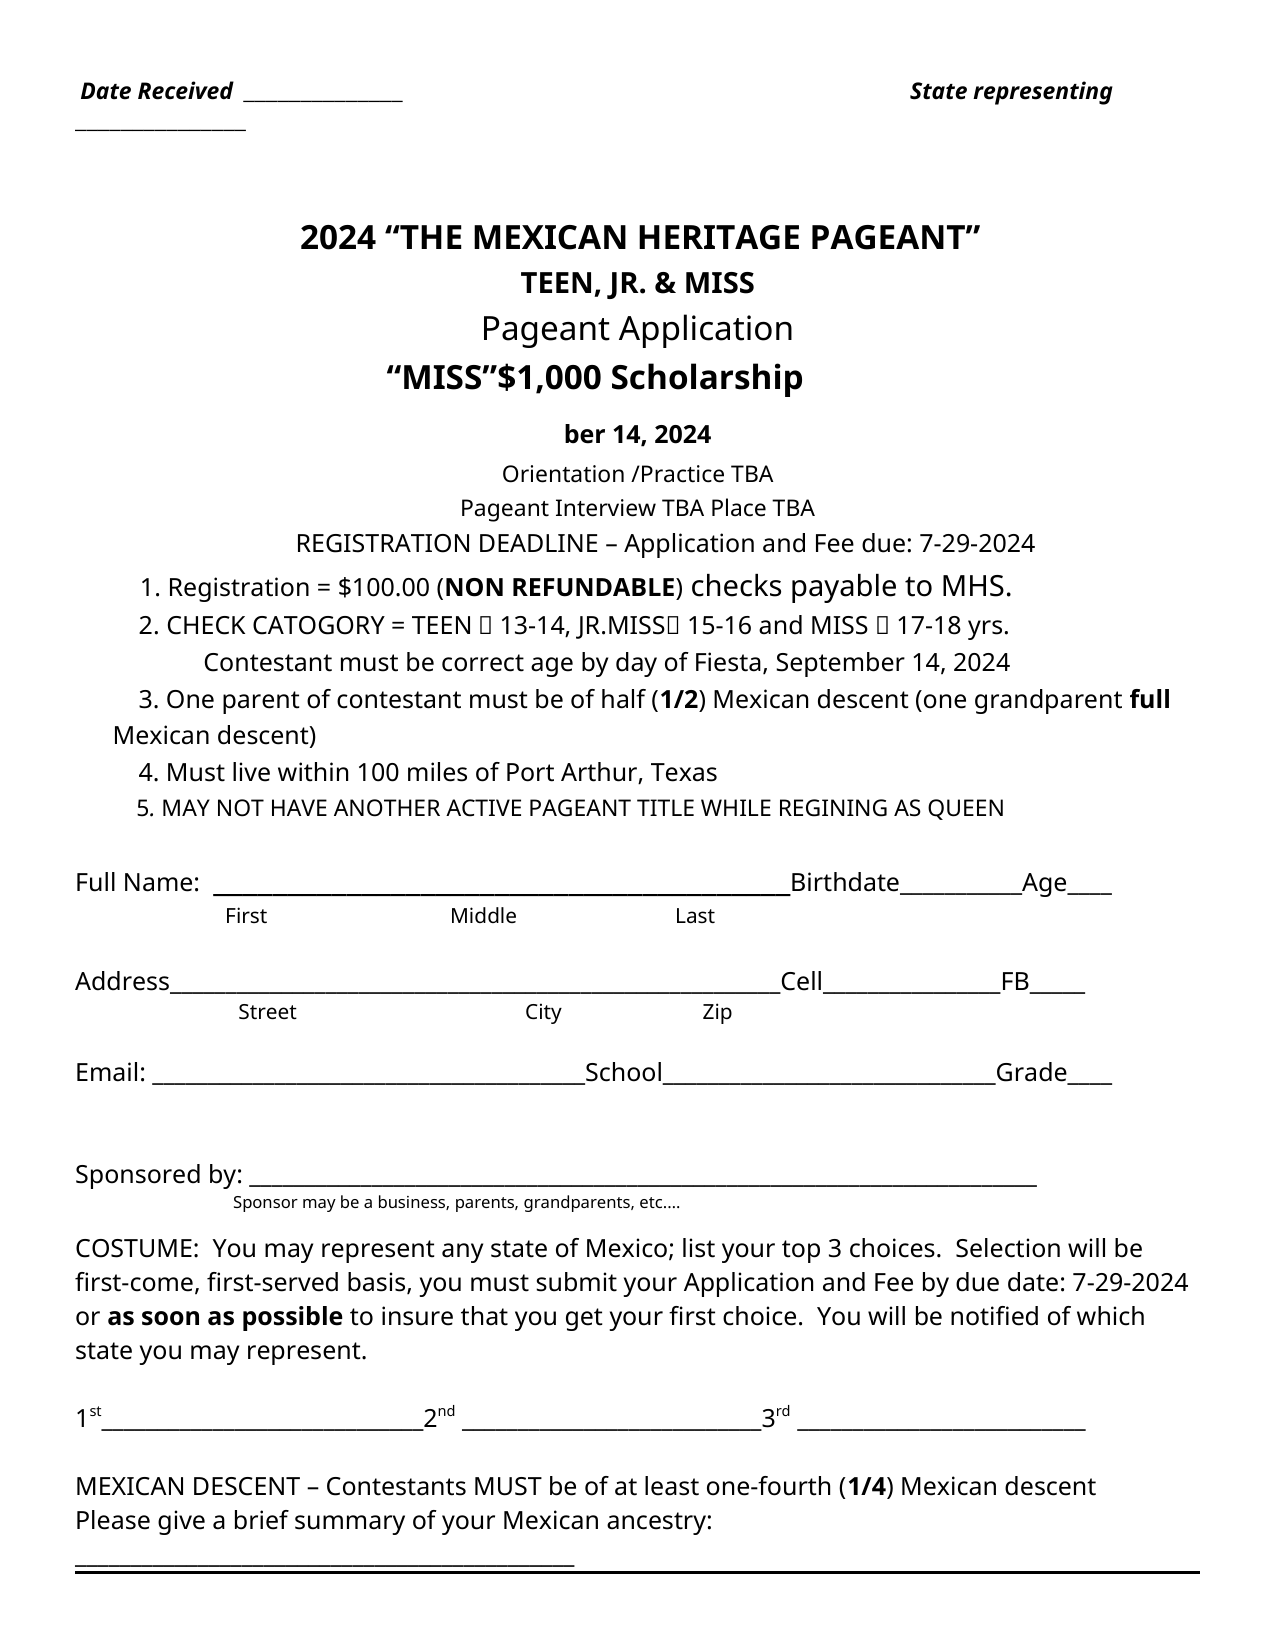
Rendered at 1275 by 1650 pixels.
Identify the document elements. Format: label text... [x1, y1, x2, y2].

text Contestant must be correct age by day of Fiesta, September 14, 2024 [112, 644, 1200, 678]
text Pageant Interview TBA Place TBA [75, 492, 1200, 523]
text “MISS”$1,000 Scholarship [75, 354, 1200, 399]
text Address_______________________________________________________Cell________________FB_____ [75, 963, 1200, 997]
list Street City Zip [150, 997, 1200, 1026]
text 3. One parent of contestant must be of half (1/2) Mexican descent (one grandparent full Mexican descent) [112, 681, 1200, 752]
text REGISTRATION DEADLINE – Application and Fee due: 7-29-2024 [75, 526, 1200, 560]
text MEXICAN DESCENT – Contestants MUST be of at least one-fourth (1/4) Mexican descent [75, 1469, 1200, 1503]
text 1st_____________________________2nd ___________________________3rd __________________________ [75, 1401, 1200, 1435]
text 2. CHECK CATOGORY = TEEN  13-14, JR.MISS 15-16 and MISS  17-18 yrs. [112, 608, 1200, 642]
text Sponsor may be a business, parents, grandparents, etc.… [75, 1191, 1200, 1213]
text 5. MAY NOT HAVE ANOTHER ACTIVE PAGEANT TITLE WHILE REGINING AS QUEEN [112, 792, 1200, 823]
text 2020September 14, 2024 [75, 403, 1200, 454]
text 2024 “THE MEXICAN HERITAGE PAGEANT” [75, 213, 1200, 259]
text Orientation /Practice TBA [75, 458, 1200, 489]
list First Middle Last [150, 901, 1200, 929]
text Email: _______________________________________School______________________________Grade____ [75, 1054, 1200, 1088]
text COSTUME: You may represent any state of Mexico; list your top 3 choices. Selection will be first-come, first-served basis, you must submit your Application and Fee by due date: 7-29-2024 or as soon as possible to insure that you get your first choice. You will be notified of which state you may represent. [75, 1230, 1200, 1367]
text Full Name: _______________________________________Birthdate___________Age____ [75, 856, 1200, 901]
text TEEN, JR. & MISS [75, 262, 1200, 302]
text Sponsored by: _______________________________________________________________________ [75, 1157, 1200, 1191]
text 1. Registration = $100.00 (NON REFUNDABLE) checks payable to MHS. [75, 565, 1200, 604]
text Pageant Application [75, 305, 1200, 351]
text Please give a brief summary of your Mexican ancestry: _____________________________________________ [75, 1503, 1200, 1571]
text 4. Must live within 100 miles of Port Arthur, Texas [112, 755, 1200, 789]
